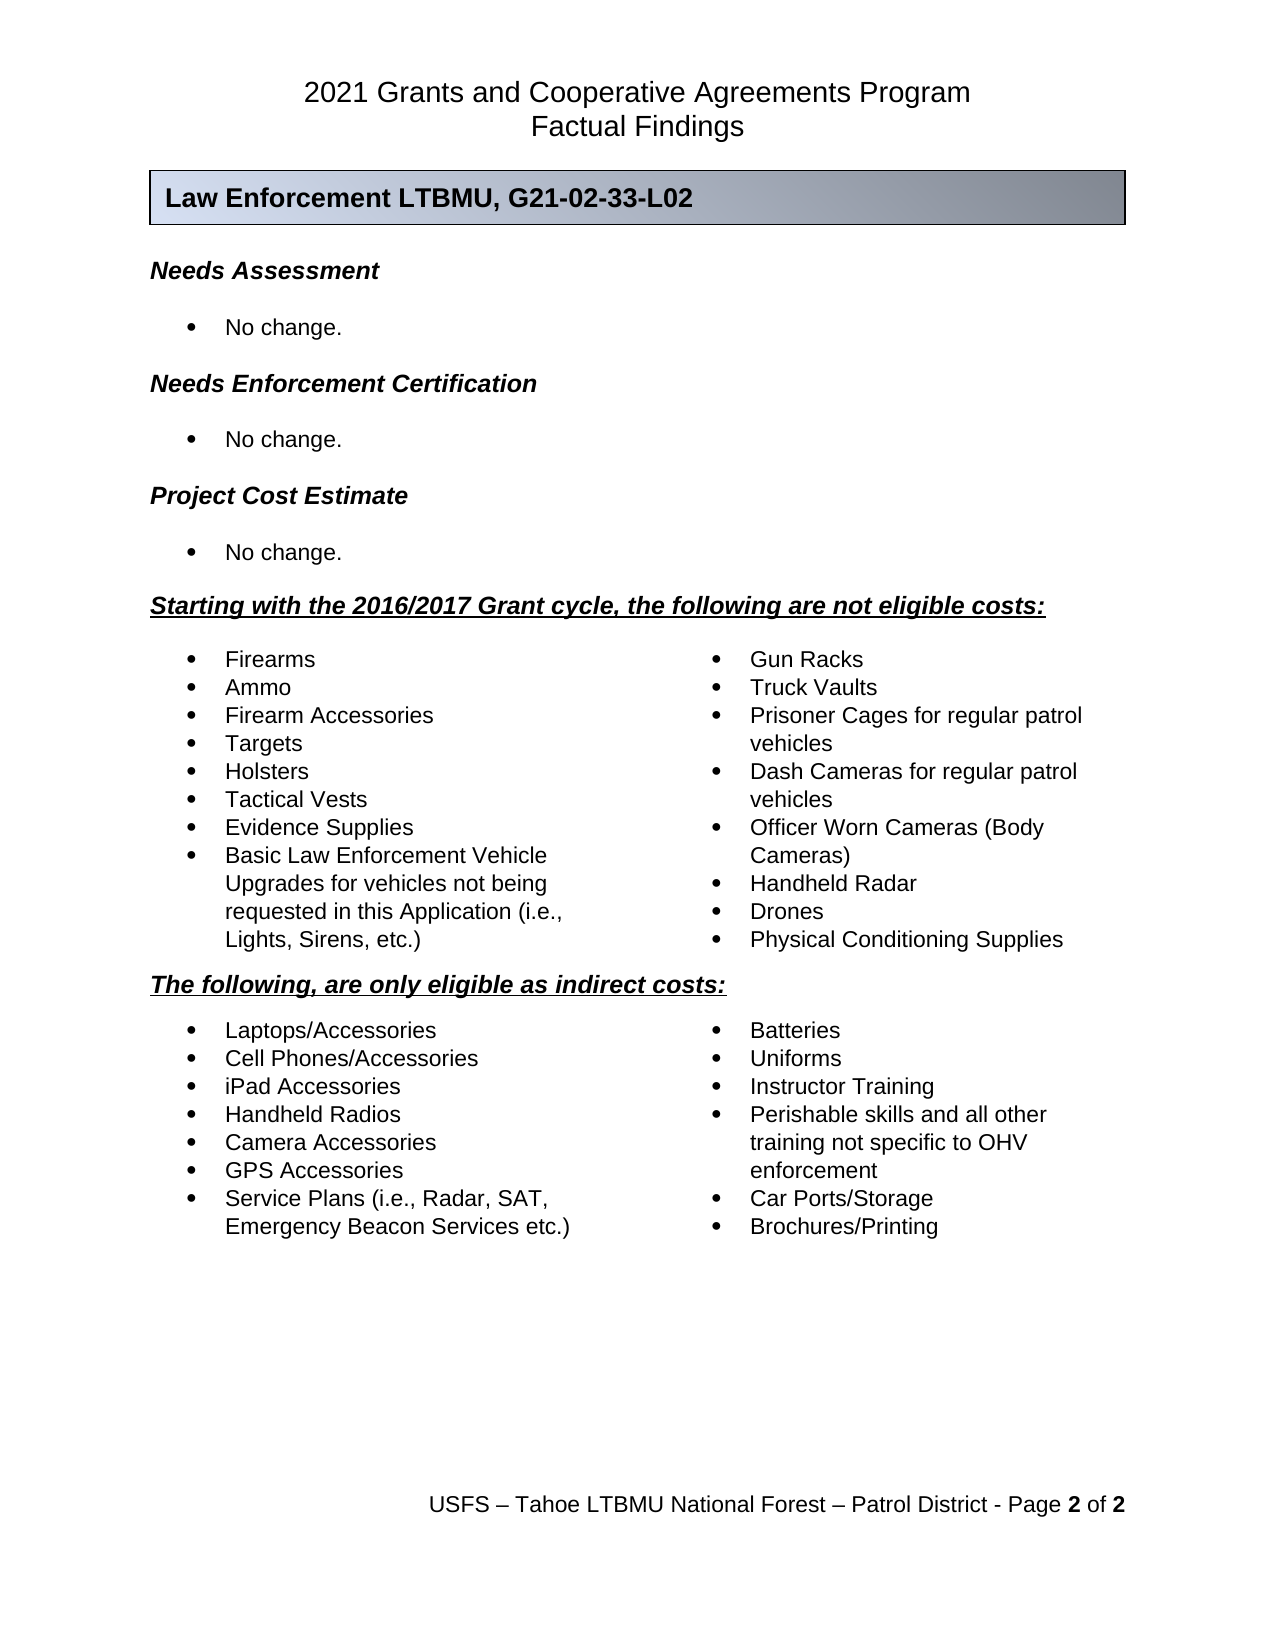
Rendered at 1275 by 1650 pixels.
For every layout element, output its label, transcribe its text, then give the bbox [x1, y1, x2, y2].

list No change. [187, 313, 1125, 340]
list Laptops/Accessories [187, 1017, 600, 1044]
list Physical Conditioning Supplies [712, 926, 1125, 952]
list Gun Racks [712, 646, 1125, 673]
list Car Ports/Storage [712, 1185, 1125, 1211]
list Handheld Radios [187, 1101, 600, 1127]
list Instructor Training [712, 1073, 1125, 1099]
list Perishable skills and all other training not specific to OHV enforcement [712, 1101, 1125, 1183]
list Batteries [712, 1017, 1125, 1044]
list Prisoner Cages for regular patrol vehicles [712, 702, 1125, 757]
list Officer Worn Cameras (Body Cameras) [712, 814, 1125, 868]
list Dash Cameras for regular patrol vehicles [712, 758, 1125, 812]
list Basic Law Enforcement Vehicle Upgrades for vehicles not being requested in this Application (i.e., Lights, Sirens, etc.) [187, 842, 600, 952]
list Handheld Radar [712, 870, 1125, 896]
text Starting with the 2016/2017 Grant cycle, the following are not eligible costs: [150, 591, 1125, 620]
list Evidence Supplies [187, 814, 600, 840]
list Firearms [187, 646, 600, 673]
list No change. [187, 426, 1125, 452]
list Service Plans (i.e., Radar, SAT, Emergency Beacon Services etc.) [187, 1185, 600, 1239]
list GPS Accessories [187, 1157, 600, 1183]
list Brochures/Printing [712, 1213, 1125, 1239]
list Tactical Vests [187, 786, 600, 812]
list Cell Phones/Accessories [187, 1045, 600, 1072]
list Ammo [187, 674, 600, 701]
list Camera Accessories [187, 1129, 600, 1155]
list Holsters [187, 758, 600, 784]
list Firearm Accessories [187, 702, 600, 729]
list No change. [187, 539, 1125, 565]
text Needs Assessment [150, 256, 1125, 285]
list Uniforms [712, 1045, 1125, 1072]
list Drones [712, 898, 1125, 924]
text The following, are only eligible as indirect costs: [150, 970, 1125, 999]
text Needs Enforcement Certification [150, 368, 1125, 397]
list iPad Accessories [187, 1073, 600, 1099]
text Project Cost Estimate [150, 481, 1125, 510]
list Truck Vaults [712, 674, 1125, 701]
list Targets [187, 730, 600, 757]
